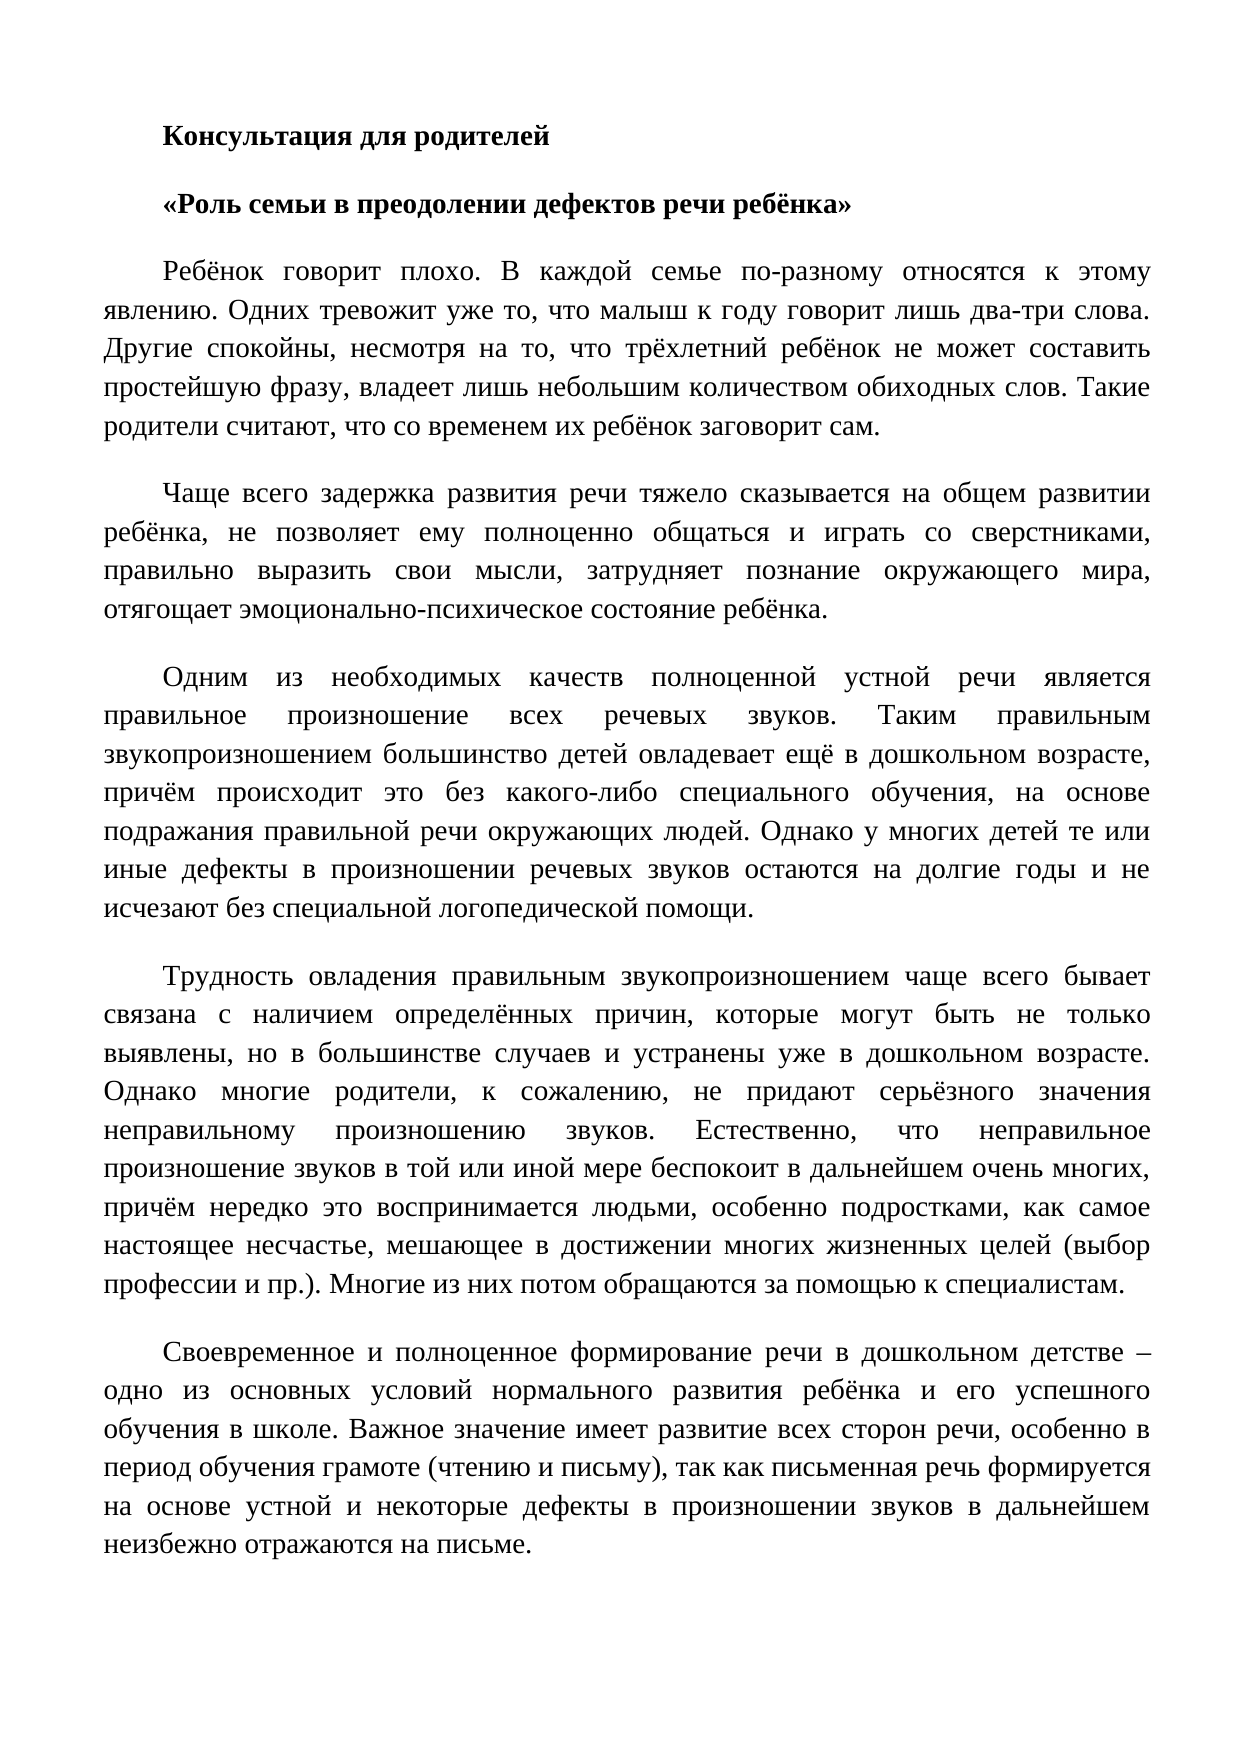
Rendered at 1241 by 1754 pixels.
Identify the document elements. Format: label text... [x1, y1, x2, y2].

text Трудность овладения правильным звукопроизношением чаще всего бывает связана с наличием определённых причин, которые могут быть не только выявлены, но в большинстве случаев и устранены уже в дошкольном возрасте. Однако многие родители, к сожалению, не придают серьёзного значения неправильному произношению звуков. Естественно, что неправильное произношение звуков в той или иной мере беспокоит в дальнейшем очень многих, причём нередко это воспринимается людьми, особенно подростками, как самое настоящее несчастье, мешающее в достижении многих жизненных целей (выбор профессии и пр.). Многие из них потом обращаются за помощью к специалистам. [103, 958, 1152, 1299]
text Своевременное и полноценное формирование речи в дошкольном детстве – одно из основных условий нормального развития ребёнка и его успешного обучения в школе. Важное значение имеет развитие всех сторон речи, особенно в период обучения грамоте (чтению и письму), так как письменная речь формируется на основе устной и некоторые дефекты в произношении звуков в дальнейшем неизбежно отражаются на письме. [103, 1334, 1152, 1560]
text «Роль семьи в преодолении дефектов речи ребёнка» [103, 186, 1152, 219]
text Консультация для родителей [103, 118, 1152, 152]
text Чаще всего задержка развития речи тяжело сказывается на общем развитии ребёнка, не позволяет ему полноценно общаться и играть со сверстниками, правильно выразить свои мысли, затрудняет познание окружающего мира, отягощает эмоционально-психическое состояние ребёнка. [103, 475, 1152, 624]
text Ребёнок говорит плохо. В каждой семье по-разному относятся к этому явлению. Одних тревожит уже то, что малыш к году говорит лишь два-три слова. Другие спокойны, несмотря на то, что трёхлетний ребёнок не может составить простейшую фразу, владеет лишь небольшим количеством обиходных слов. Такие родители считают, что со временем их ребёнок заговорит сам. [103, 253, 1152, 441]
text Одним из необходимых качеств полноценной устной речи является правильное произношение всех речевых звуков. Таким правильным звукопроизношением большинство детей овладевает ещё в дошкольном возрасте, причём происходит это без какого-либо специального обучения, на основе подражания правильной речи окружающих людей. Однако у многих детей те или иные дефекты в произношении речевых звуков остаются на долгие годы и не исчезают без специальной логопедической помощи. [103, 659, 1152, 923]
